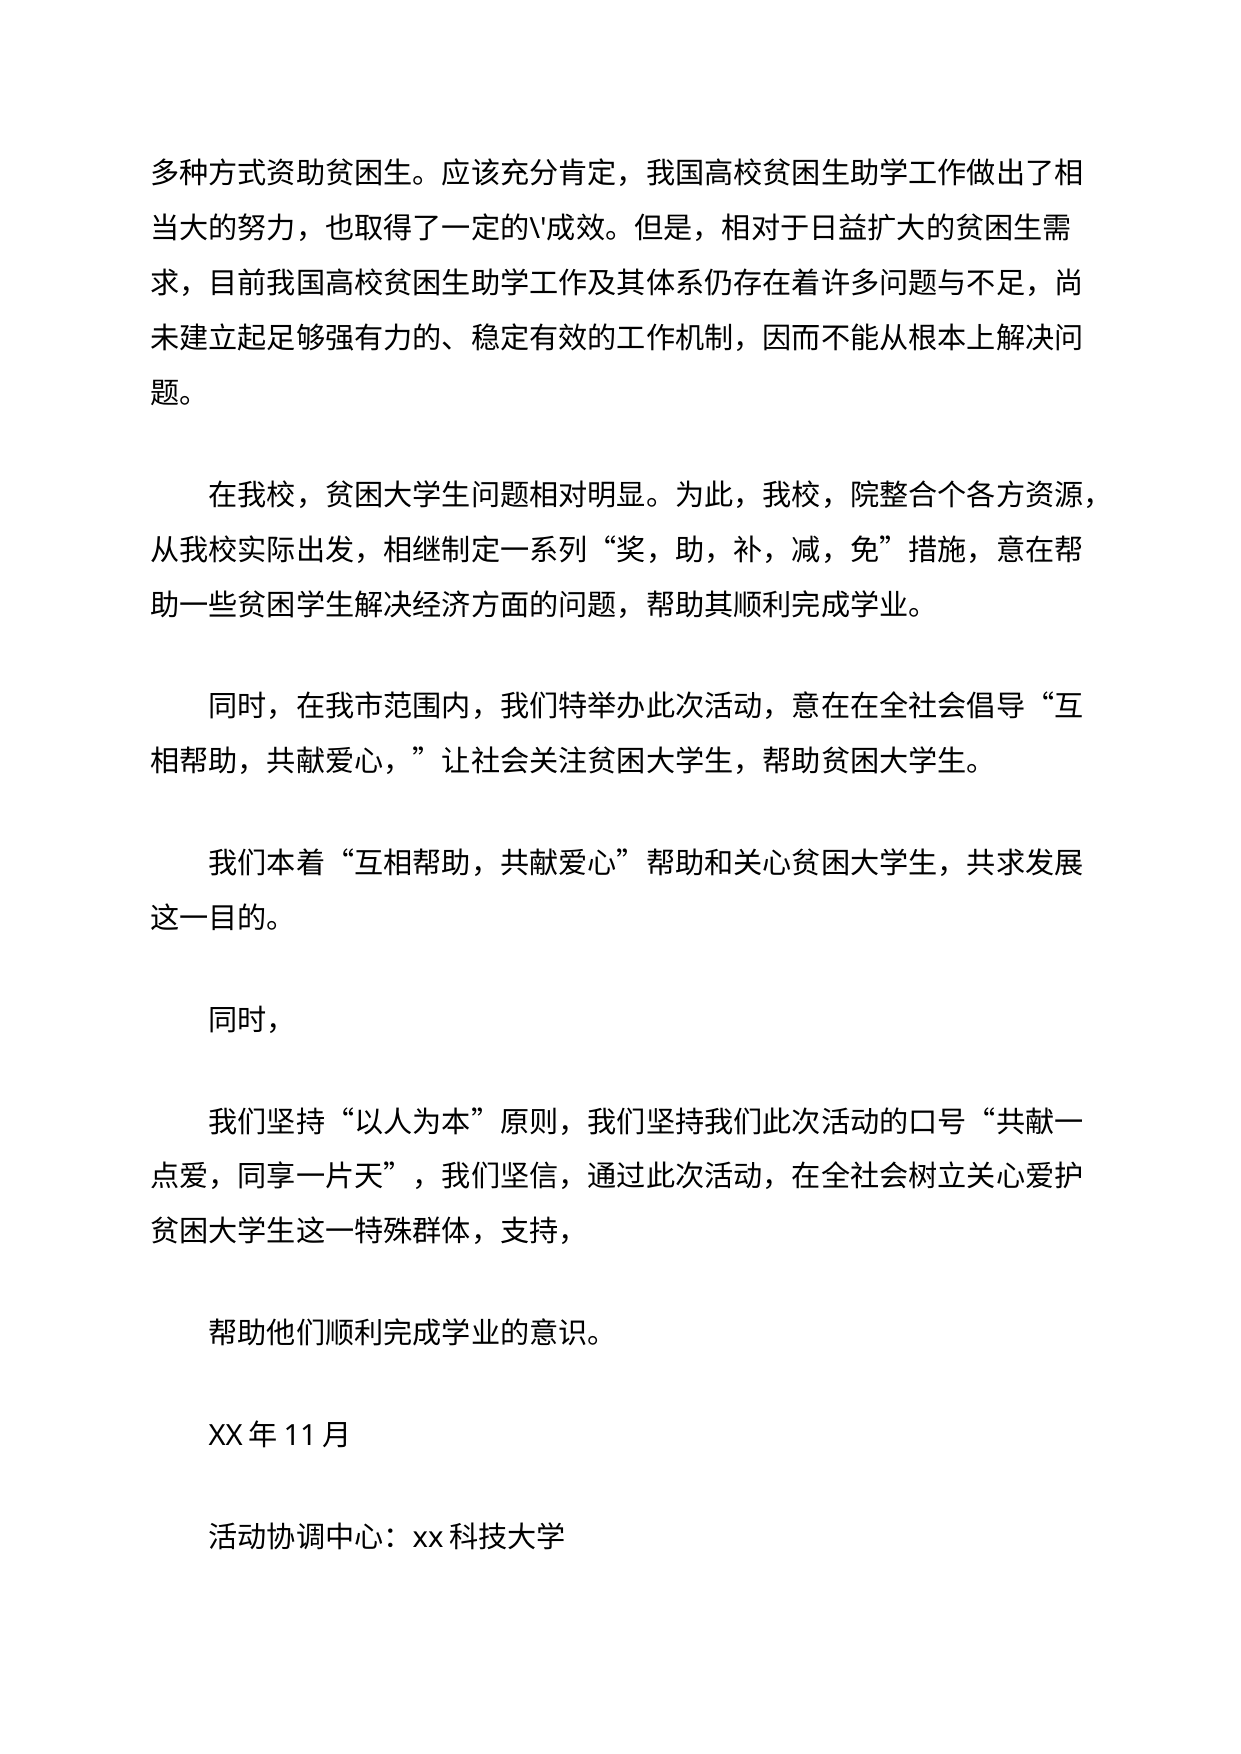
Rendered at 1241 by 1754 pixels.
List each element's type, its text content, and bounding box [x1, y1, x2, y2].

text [150, 150, 1090, 412]
text 我们本着“互相帮助，共献爱心”帮助和关心贫困大学生，共求发展这一目的。 [150, 840, 1090, 937]
text 同时， [150, 996, 1090, 1039]
text 活动协调中心：xx科技大学 [150, 1513, 1090, 1556]
text 同时，在我市范围内，我们特举办此次活动，意在在全社会倡导“互相帮助，共献爱心，”让社会关注贫困大学生，帮助贫困大学生。 [150, 683, 1090, 780]
text XX年11月 [150, 1411, 1090, 1454]
text 在我校，贫困大学生问题相对明显。为此，我校，院整合个各方资源，从我校实际出发，相继制定一系列“奖，助，补，减，免”措施，意在帮助一些贫困学生解决经济方面的问题，帮助其顺利完成学业。 [150, 471, 1090, 623]
text 帮助他们顺利完成学业的意识。 [150, 1310, 1090, 1352]
text 我们坚持“以人为本”原则，我们坚持我们此次活动的口号“共献一点爱，同享一片天”，我们坚信，通过此次活动，在全社会树立关心爱护贫困大学生这一特殊群体，支持， [150, 1098, 1090, 1250]
